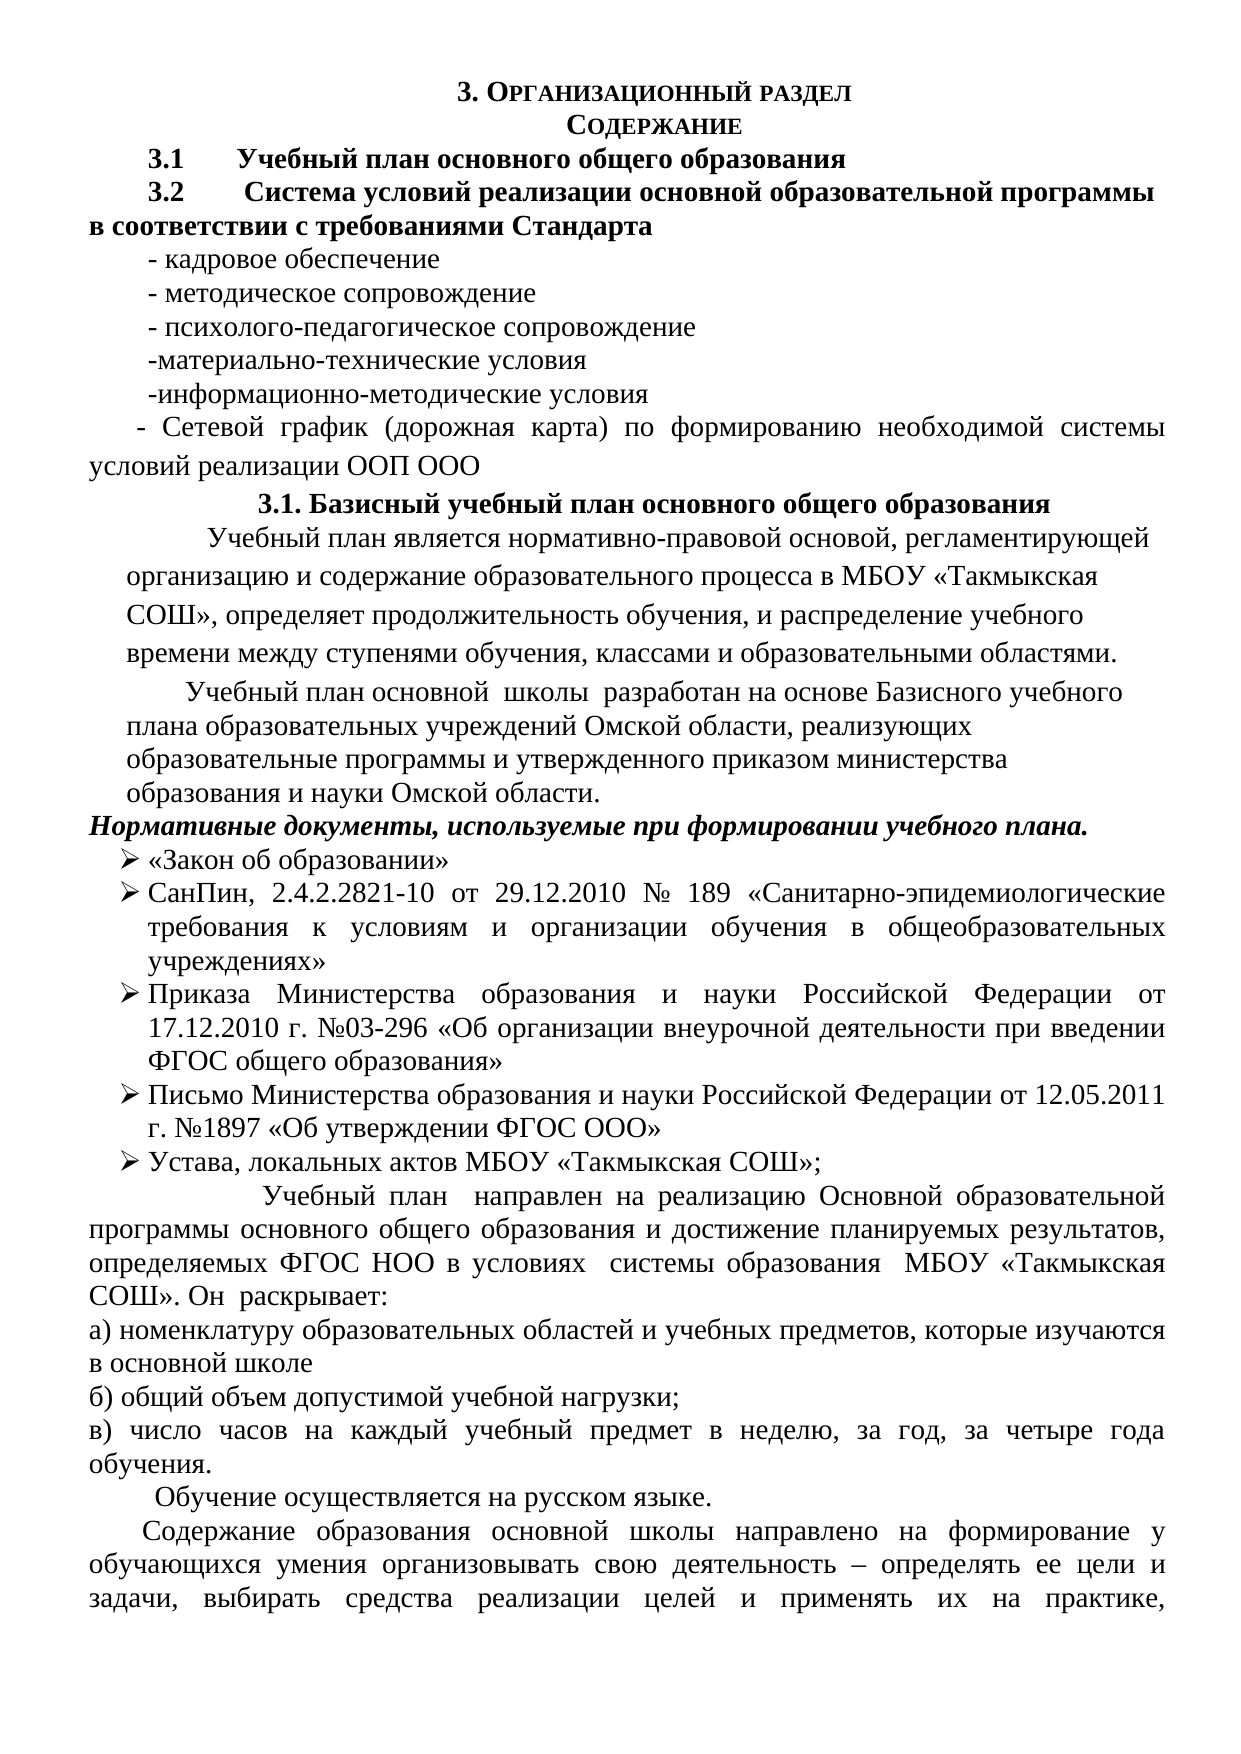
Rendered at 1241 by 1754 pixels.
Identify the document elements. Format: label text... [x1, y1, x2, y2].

text Учебный план является нормативно-правовой основой, регламентирующей организацию и содержание образовательного процесса в МБОУ «Такмыкская СОШ», определяет продолжительность обучения, и распределение учебного времени между ступенями обучения, классами и образовательными областями. [126, 520, 1167, 669]
list Учебный план основного общего образования [89, 141, 1167, 174]
list СанПин, 2.4.2.2821-10 от 29.12.2010 № 189 «Санитарно-эпидемиологические требования к условиям и организации обучения в общеобразовательных учреждениях» [118, 875, 1167, 976]
text - кадровое обеспечение [89, 242, 1167, 275]
text - Сетевой график (дорожная карта) по формированию необходимой системы условий реализации ООП ООО [89, 409, 1167, 481]
text -информационно-методические условия [89, 376, 1167, 409]
text Нормативные документы, используемые при формировании учебного плана. [89, 808, 1167, 842]
list Приказа Министерства образования и науки Российской Федерации от 17.12.2010 г. №03-296 «Об организации внеурочной деятельности при введении ФГОС общего образования» [118, 976, 1167, 1077]
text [89, 1513, 1167, 1614]
list Устава, локальных актов МБОУ «Такмыкская СОШ»; [118, 1144, 1167, 1178]
text Учебный план основной школы разработан на основе Базисного учебного плана образовательных учреждений Омской области, реализующих образовательные программы и утвержденного приказом министерства образования и науки Омской области. [126, 674, 1167, 808]
text -материально-технические условия [89, 342, 1167, 376]
text Содержание [89, 107, 1167, 141]
text - методическое сопровождение [89, 275, 1167, 309]
text Учебный план направлен на реализацию Основной образовательной программы основного общего образования и достижение планируемых результатов, определяемых ФГОС НОО в условиях системы образования МБОУ «Такмыкская СОШ». Он раскрывает: [89, 1178, 1167, 1312]
text 3. Организационный раздел [89, 74, 1167, 107]
text Обучение осуществляется на русском языке. [89, 1479, 1167, 1513]
text - психолого-педагогическое сопровождение [89, 309, 1167, 342]
list Система условий реализации основной образовательной программы в соответствии с требованиями Стандарта [89, 174, 1167, 242]
text 3.1. Базисный учебный план основного общего образования [89, 486, 1167, 520]
text б) общий объем допустимой учебной нагрузки; [89, 1379, 1167, 1412]
text а) номенклатуру образовательных областей и учебных предметов, которые изучаются в основной школе [89, 1312, 1167, 1379]
list «Закон об образовании» [118, 842, 1167, 875]
text в) число часов на каждый учебный предмет в неделю, за год, за четыре года обучения. [89, 1412, 1167, 1479]
list Письмо Министерства образования и науки Российской Федерации от 12.05.2011 г. №1897 «Об утверждении ФГОС ООО» [118, 1077, 1167, 1144]
